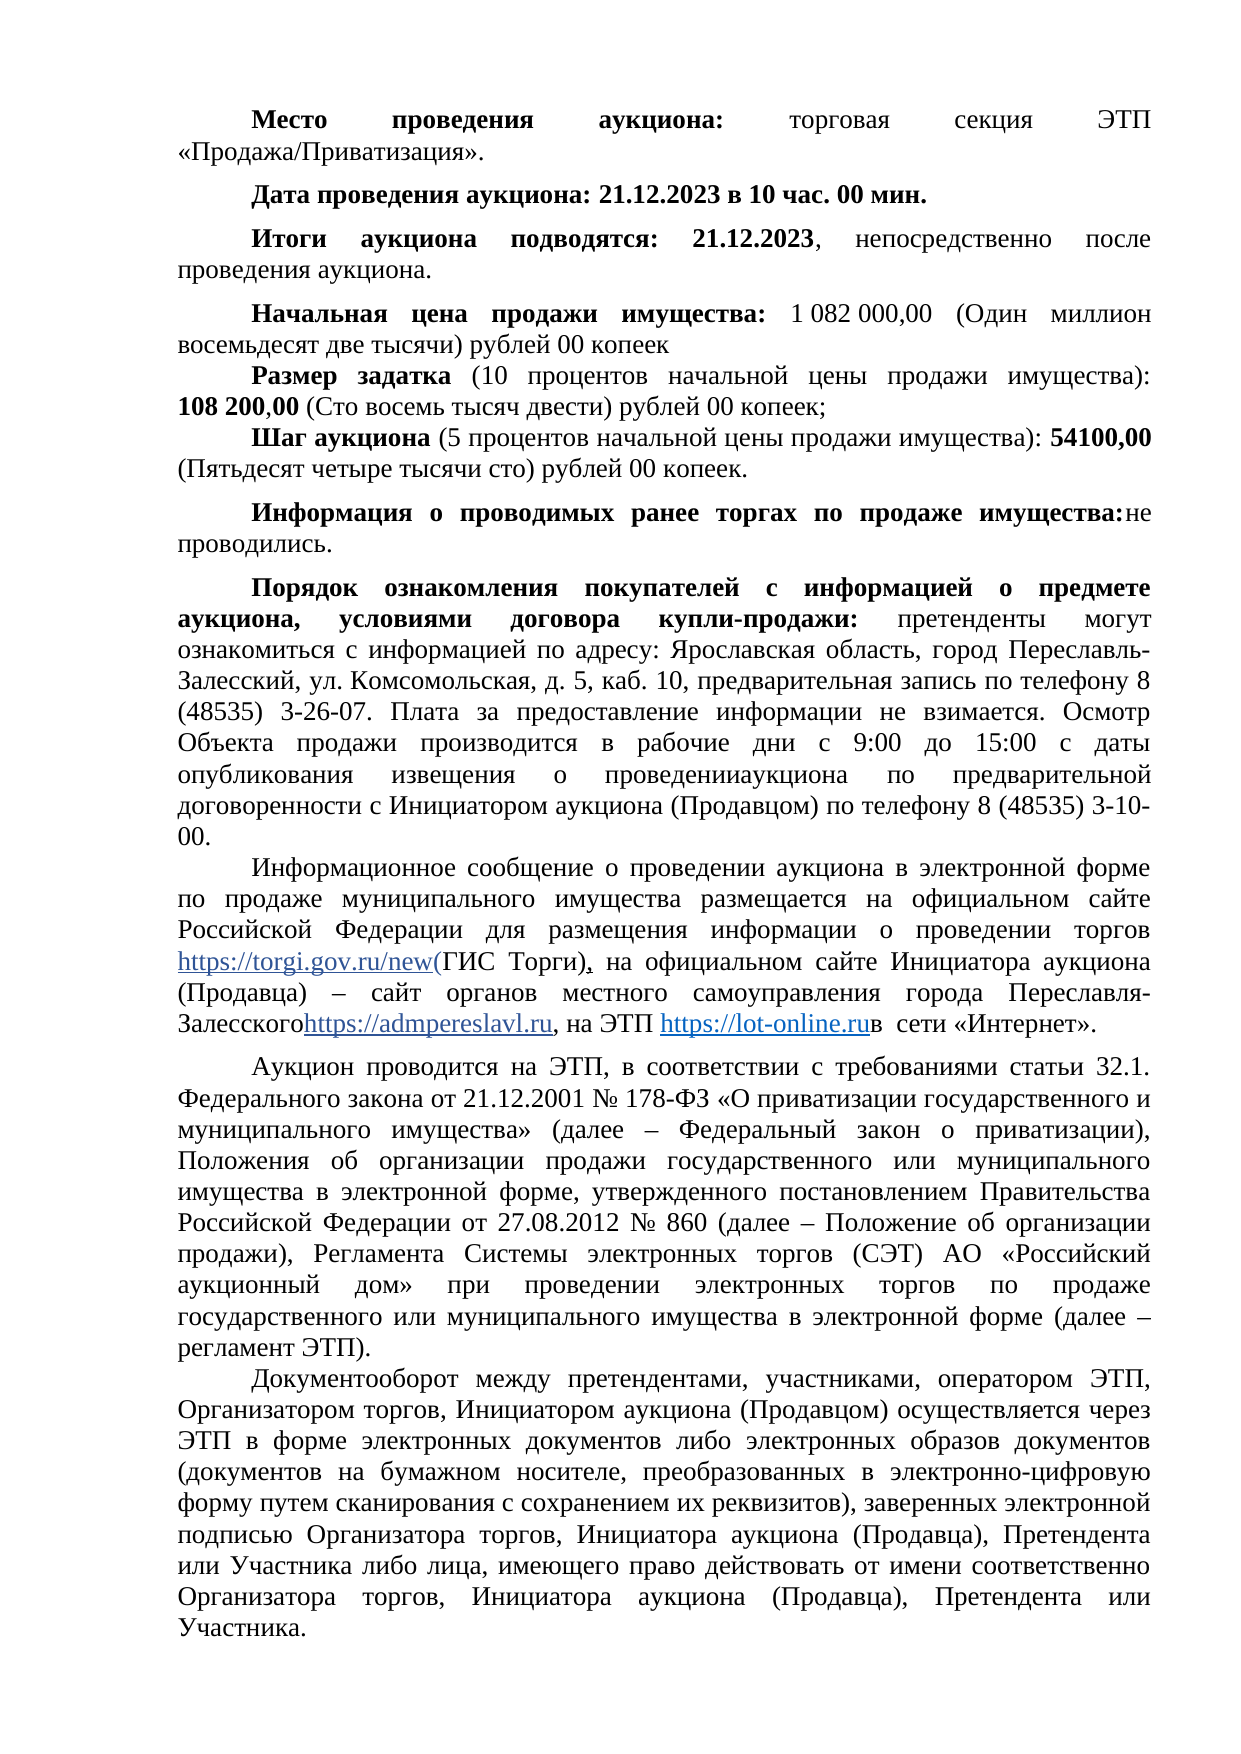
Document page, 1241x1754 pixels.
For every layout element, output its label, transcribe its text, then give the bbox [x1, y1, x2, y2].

text Документооборот между претендентами, участниками, оператором ЭТП, Организатором торгов, Инициатором аукциона (Продавцом) осуществляется через ЭТП в форме электронных документов либо электронных образов документов (документов на бумажном носителе, преобразованных в электронно-цифровую форму путем сканирования с сохранением их реквизитов), заверенных электронной подписью Организатора торгов, Инициатора аукциона (Продавца), Претендента или Участника либо лица, имеющего право действовать от имени соответственно Организатора торгов, Инициатора аукциона (Продавца), Претендента или Участника. [177, 1362, 1152, 1642]
text Шаг аукциона (5 процентов начальной цены продажи имущества): 54100,00 (Пятьдесят четыре тысячи сто) рублей 00 копеек. [177, 421, 1152, 483]
text Дата проведения аукциона: 21.12.2023 в 10 час. 00 мин. [177, 178, 1152, 209]
text Итоги аукциона подводятся: 21.12.2023, непосредственно после проведения аукциона. [177, 222, 1152, 284]
text Аукцион проводится на ЭТП, в соответствии с требованиями статьи 32.1. Федерального закона от 21.12.2001 № 178-ФЗ «О приватизации государственного и муниципального имущества» (далее – Федеральный закон о приватизации), Положения об организации продажи государственного или муниципального имущества в электронной форме, утвержденного постановлением Правительства Российской Федерации от 27.08.2012 № 860 (далее – Положение об организации продажи), Регламента Системы электронных торгов (СЭТ) АО «Российский аукционный дом» при проведении электронных торгов по продаже государственного или муниципального имущества в электронной форме (далее – регламент ЭТП). [177, 1051, 1152, 1362]
text Размер задатка (10 процентов начальной цены продажи имущества): 108 200,00 (Сто восемь тысяч двести) рублей 00 копеек; [177, 359, 1152, 421]
text Начальная цена продажи имущества: 1 082 000,00 (Один миллион восемьдесят две тысячи) рублей 00 копеек [177, 297, 1152, 359]
text Порядок ознакомления покупателей с информацией о предмете аукциона, условиями договора купли-продажи: претенденты могут ознакомиться с информацией по адресу: Ярославская область, город Переславль-Залесский, ул. Комсомольская, д. 5, каб. 10, предварительная запись по телефону 8 (48535) 3-26-07. Плата за предоставление информации не взимается. Осмотр Объекта продажи производится в рабочие дни с 9:00 до 15:00 с даты опубликования извещения о проведенииаукциона по предварительной договоренности с Инициатором аукциона (Продавцом) по телефону 8 (48535) 3-10-00. [177, 571, 1152, 851]
text Информация о проводимых ранее торгах по продаже имущества:не проводились. [177, 496, 1152, 558]
text Место проведения аукциона: торговая секция ЭТП «Продажа/Приватизация». [177, 103, 1152, 166]
text Информационное сообщение о проведении аукциона в электронной форме по продаже муниципального имущества размещается на официальном сайте Российской Федерации для размещения информации о проведении торгов https://torgi.gov.ru/new(ГИС Торги), на официальном сайте Инициатора аукциона (Продавца) – сайт органов местного самоуправления города Переславля-Залесскогоhttps://admpereslavl.ru, на ЭТП https://lot-online.ruв сети «Интернет». [177, 851, 1152, 1038]
